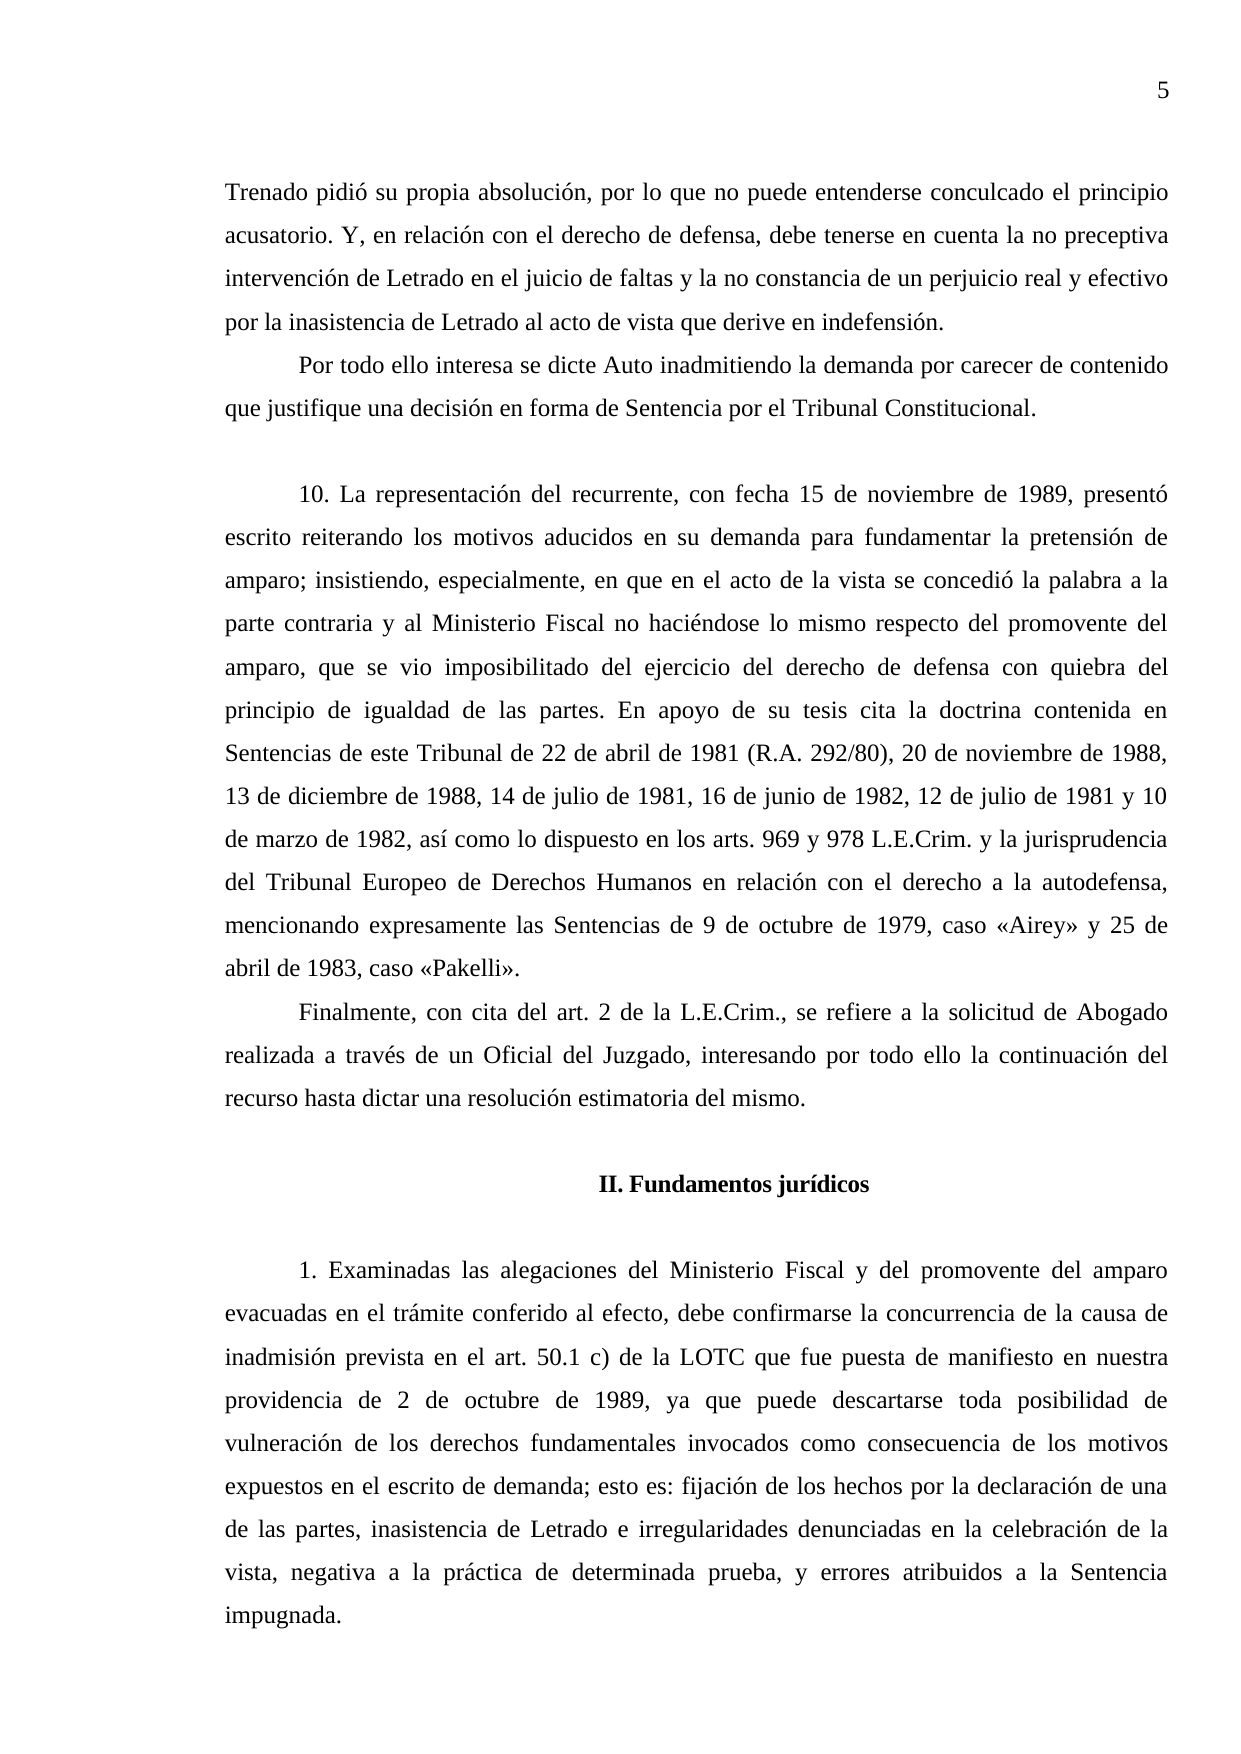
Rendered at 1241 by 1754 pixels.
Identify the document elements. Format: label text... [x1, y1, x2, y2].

subtitle II. Fundamentos jurídicos [224, 1169, 1169, 1198]
text Finalmente, con cita del art. 2 de la L.E.Crim., se refiere a la solicitud de Abogado realizada a través de un Oficial del Juzgado, interesando por todo ello la continuación del recurso hasta dictar una resolución estimatoria del mismo. [224, 997, 1169, 1112]
text 10. La representación del recurrente, con fecha 15 de noviembre de 1989, presentó escrito reiterando los motivos aducidos en su demanda para fundamentar la pretensión de amparo; insistiendo, especialmente, en que en el acto de la vista se concedió la palabra a la parte contraria y al Ministerio Fiscal no haciéndose lo mismo respecto del promovente del amparo, que se vio imposibilitado del ejercicio del derecho de defensa con quiebra del principio de igualdad de las partes. En apoyo de su tesis cita la doctrina contenida en Sentencias de este Tribunal de 22 de abril de 1981 (R.A. 292/80), 20 de noviembre de 1988, 13 de diciembre de 1988, 14 de julio de 1981, 16 de junio de 1982, 12 de julio de 1981 y 10 de marzo de 1982, así como lo dispuesto en los arts. 969 y 978 L.E.Crim. y la jurisprudencia del Tribunal Europeo de Derechos Humanos en relación con el derecho a la autodefensa, mencionando expresamente las Sentencias de 9 de octubre de 1979, caso «Airey» y 25 de abril de 1983, caso «Pakelli». [224, 479, 1169, 982]
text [224, 177, 1169, 335]
text Por todo ello interesa se dicte Auto inadmitiendo la demanda por carecer de contenido que justifique una decisión en forma de Sentencia por el Tribunal Constitucional. [224, 350, 1169, 422]
text 1. Examinadas las alegaciones del Ministerio Fiscal y del promovente del amparo evacuadas en el trámite conferido al efecto, debe confirmarse la concurrencia de la causa de inadmisión prevista en el art. 50.1 c) de la LOTC que fue puesta de manifiesto en nuestra providencia de 2 de octubre de 1989, ya que puede descartarse toda posibilidad de vulneración de los derechos fundamentales invocados como consecuencia de los motivos expuestos en el escrito de demanda; esto es: fijación de los hechos por la declaración de una de las partes, inasistencia de Letrado e irregularidades denunciadas en la celebración de la vista, negativa a la práctica de determinada prueba, y errores atribuidos a la Sentencia impugnada. [224, 1255, 1169, 1629]
